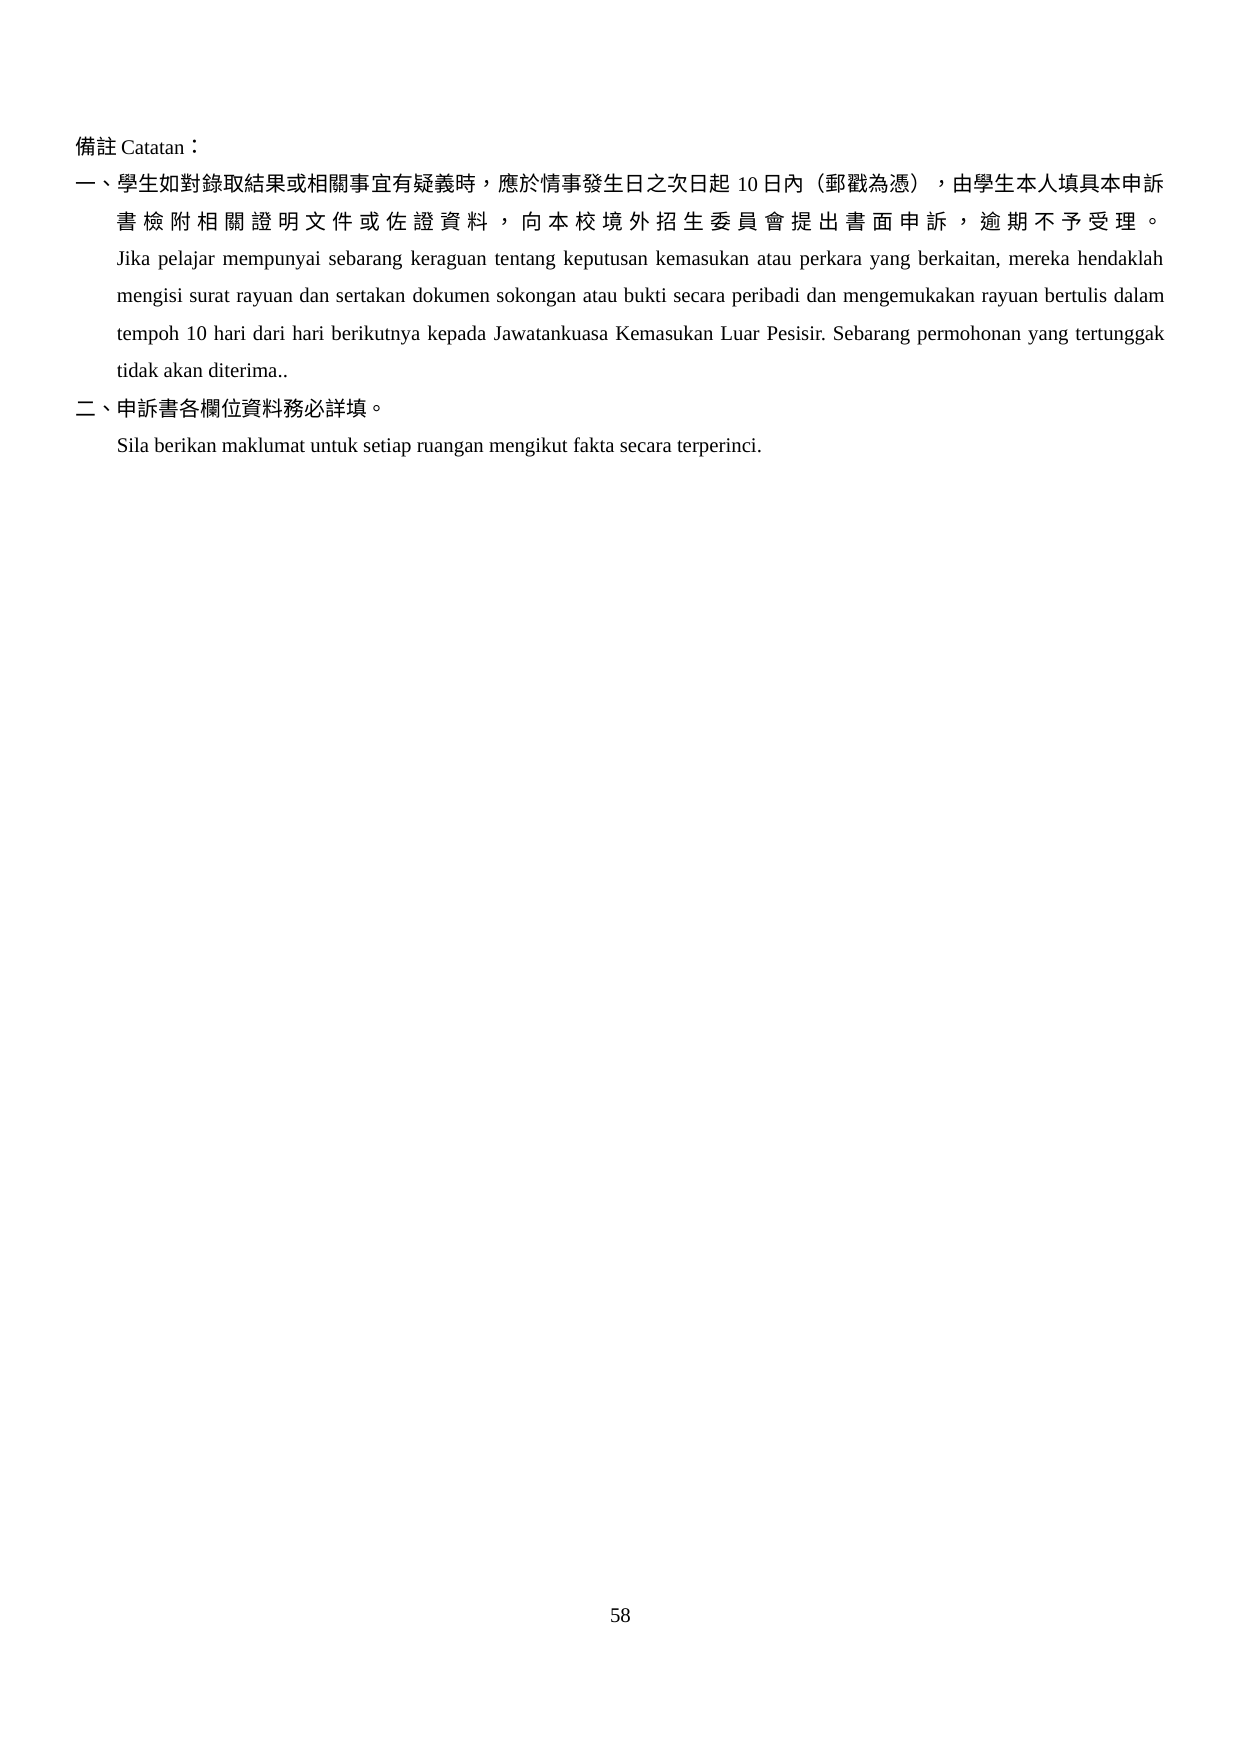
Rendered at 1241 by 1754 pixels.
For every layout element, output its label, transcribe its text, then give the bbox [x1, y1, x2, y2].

text 備註Catatan： [75, 126, 1165, 164]
text 二、申訴書各欄位資料務必詳填。 Sila berikan maklumat untuk setiap ruangan mengikut fakta secara terperinci. [75, 389, 1165, 464]
text 一、學生如對錄取結果或相關事宜有疑義時，應於情事發生日之次日起10日內（郵戳為憑），由學生本人填具本申訴書檢附相關證明文件或佐證資料，向本校境外招生委員會提出書面申訴，逾期不予受理。 Jika pelajar mempunyai sebarang keraguan tentang keputusan kemasukan atau perkara yang berkaitan, mereka hendaklah mengisi surat rayuan dan sertakan dokumen sokongan atau bukti secara peribadi dan mengemukakan rayuan bertulis dalam tempoh 10 hari dari hari berikutnya kepada Jawatankuasa Kemasukan Luar Pesisir. Sebarang permohonan yang tertunggak tidak akan diterima.. [75, 164, 1165, 389]
